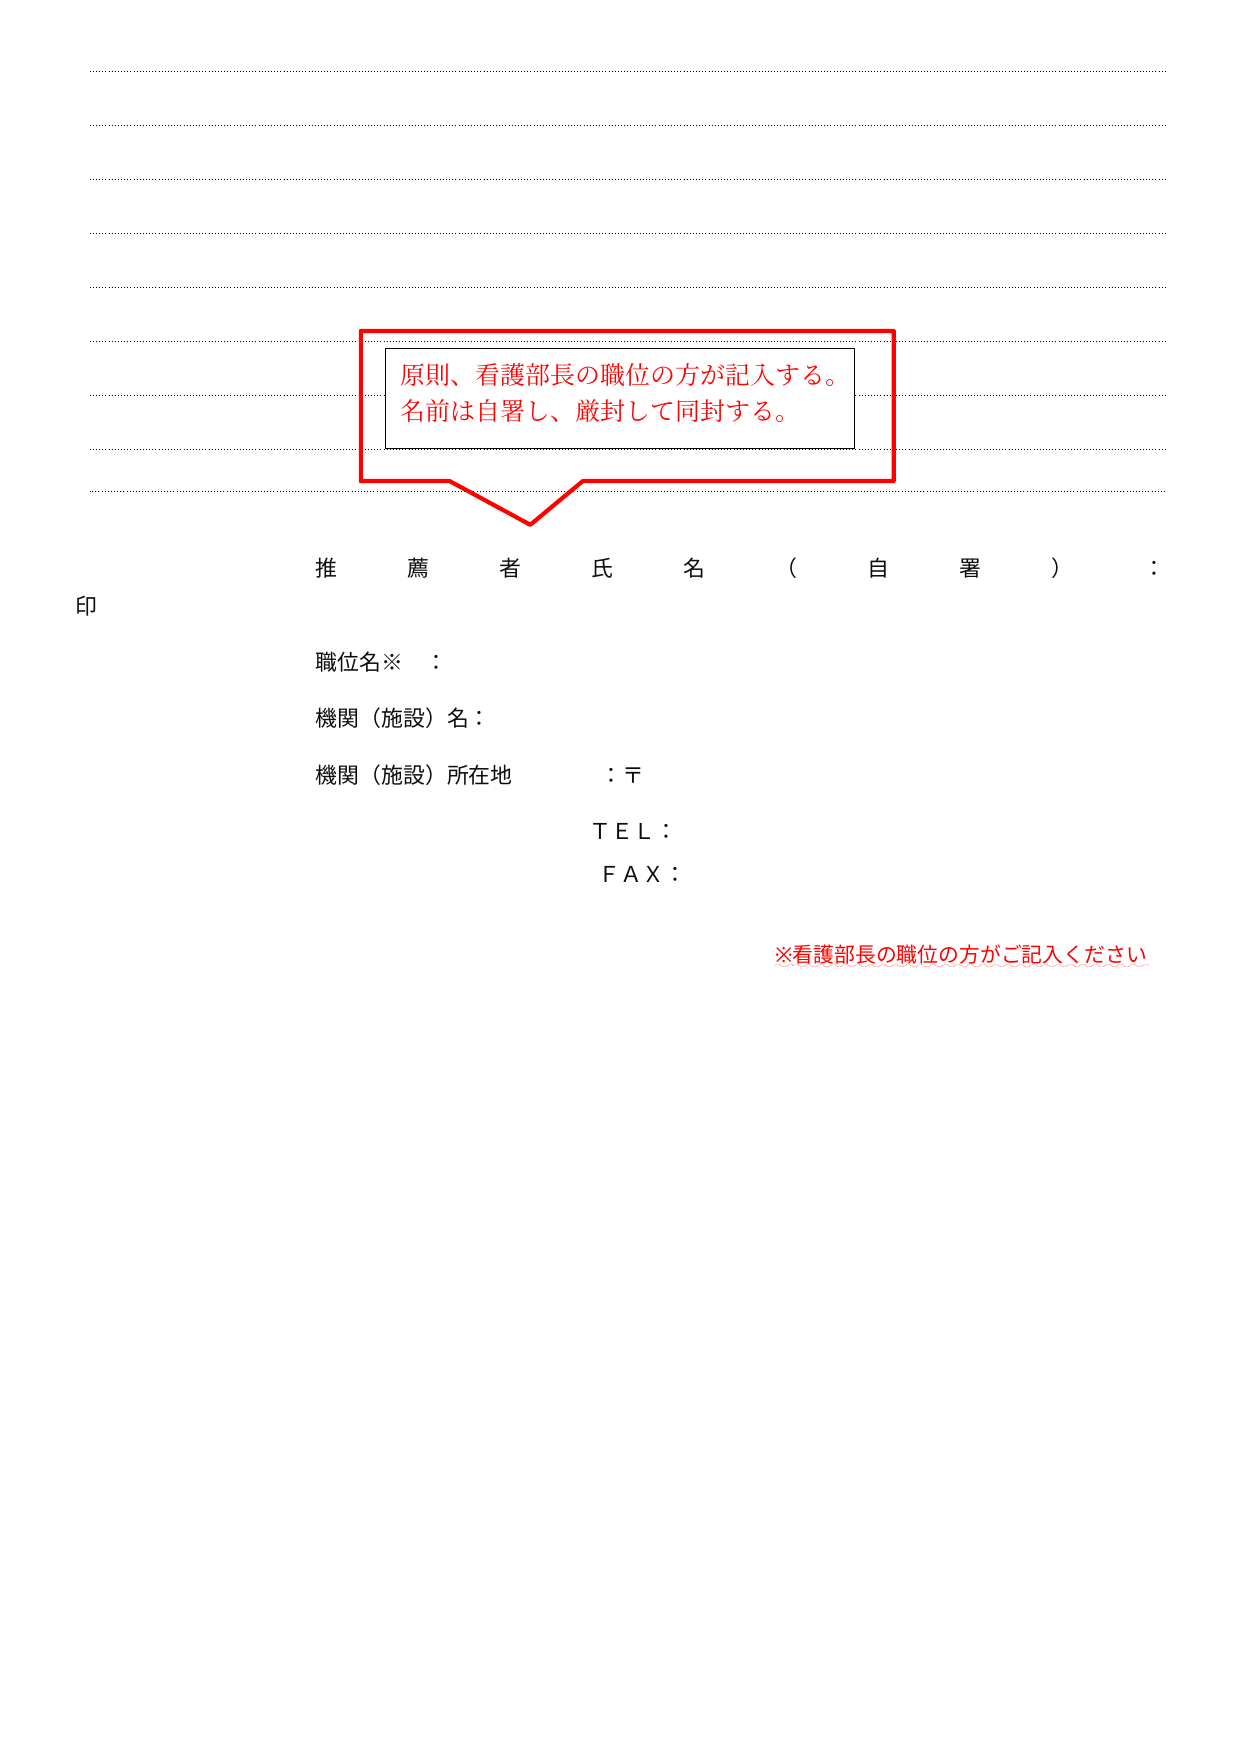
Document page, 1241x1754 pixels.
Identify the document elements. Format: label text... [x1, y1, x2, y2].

text ※看護部長の職位の方がご記入ください [635, 935, 1146, 972]
text ＦＡＸ： [75, 854, 1165, 892]
text 職位名※ ： [75, 642, 1165, 680]
text 機関（施設）名： [75, 698, 1165, 736]
text ＴＥＬ： [75, 811, 1165, 848]
text 機関（施設）所在地 ：〒 [75, 755, 1165, 792]
text 推薦者氏名（自署）： 印 [75, 548, 1165, 623]
